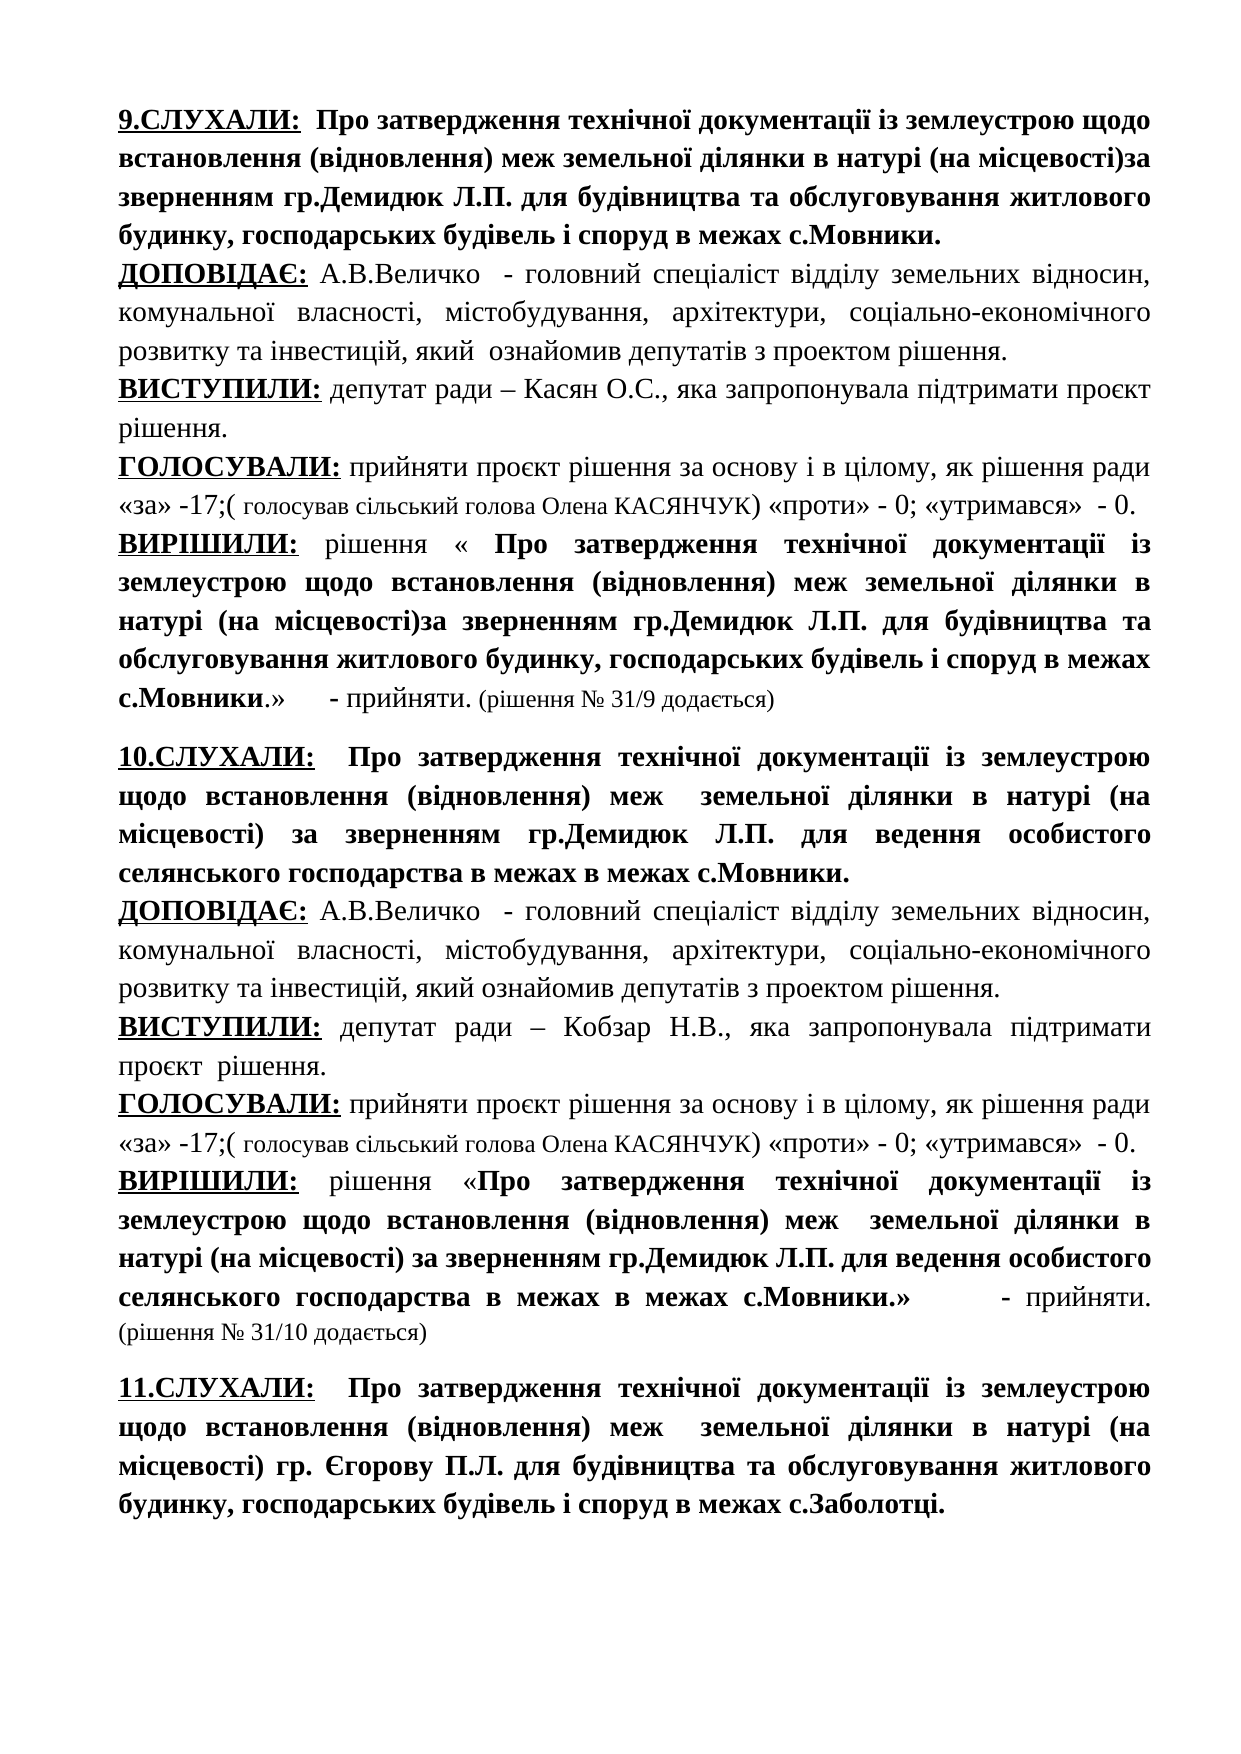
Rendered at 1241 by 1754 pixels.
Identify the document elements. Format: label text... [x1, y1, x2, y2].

text 9.СЛУХАЛИ: Про затвердження технічної документації із землеустрою щодо встановлення (відновлення) меж земельної ділянки в натурі (на місцевості)за зверненням гр.Демидюк Л.П. для будівництва та обслуговування житлового будинку, господарських будівель і споруд в межах с.Мовники. [118, 102, 1152, 251]
text ВИСТУПИЛИ: депутат ради – Кобзар Н.В., яка запропонувала підтримати проєкт рішення. [118, 1009, 1152, 1081]
text ВИРІШИЛИ: рішення « Про затвердження технічної документації із землеустрою щодо встановлення (відновлення) меж земельної ділянки в натурі (на місцевості)за зверненням гр.Демидюк Л.П. для будівництва та обслуговування житлового будинку, господарських будівель і споруд в межах с.Мовники.» - прийняти. (рішення № 31/9 додається) [118, 526, 1152, 713]
text 10.СЛУХАЛИ: Про затвердження технічної документації із землеустрою щодо встановлення (відновлення) меж земельної ділянки в натурі (на місцевості) за зверненням гр.Демидюк Л.П. для ведення особистого селянського господарства в межах в межах с.Мовники. [118, 739, 1152, 888]
text 11.СЛУХАЛИ: Про затвердження технічної документації із землеустрою щодо встановлення (відновлення) меж земельної ділянки в натурі (на місцевості) гр. Єгорову П.Л. для будівництва та обслуговування житлового будинку, господарських будівель і споруд в межах с.Заболотці. [118, 1371, 1152, 1520]
text ВИРІШИЛИ: рішення «Про затвердження технічної документації із землеустрою щодо встановлення (відновлення) меж земельної ділянки в натурі (на місцевості) за зверненням гр.Демидюк Л.П. для ведення особистого селянського господарства в межах в межах с.Мовники.» - прийняти. (рішення № 31/10 додається) [118, 1163, 1152, 1345]
text ВИСТУПИЛИ: депутат ради – Касян О.С., яка запропонувала підтримати проєкт рішення. [118, 372, 1152, 444]
